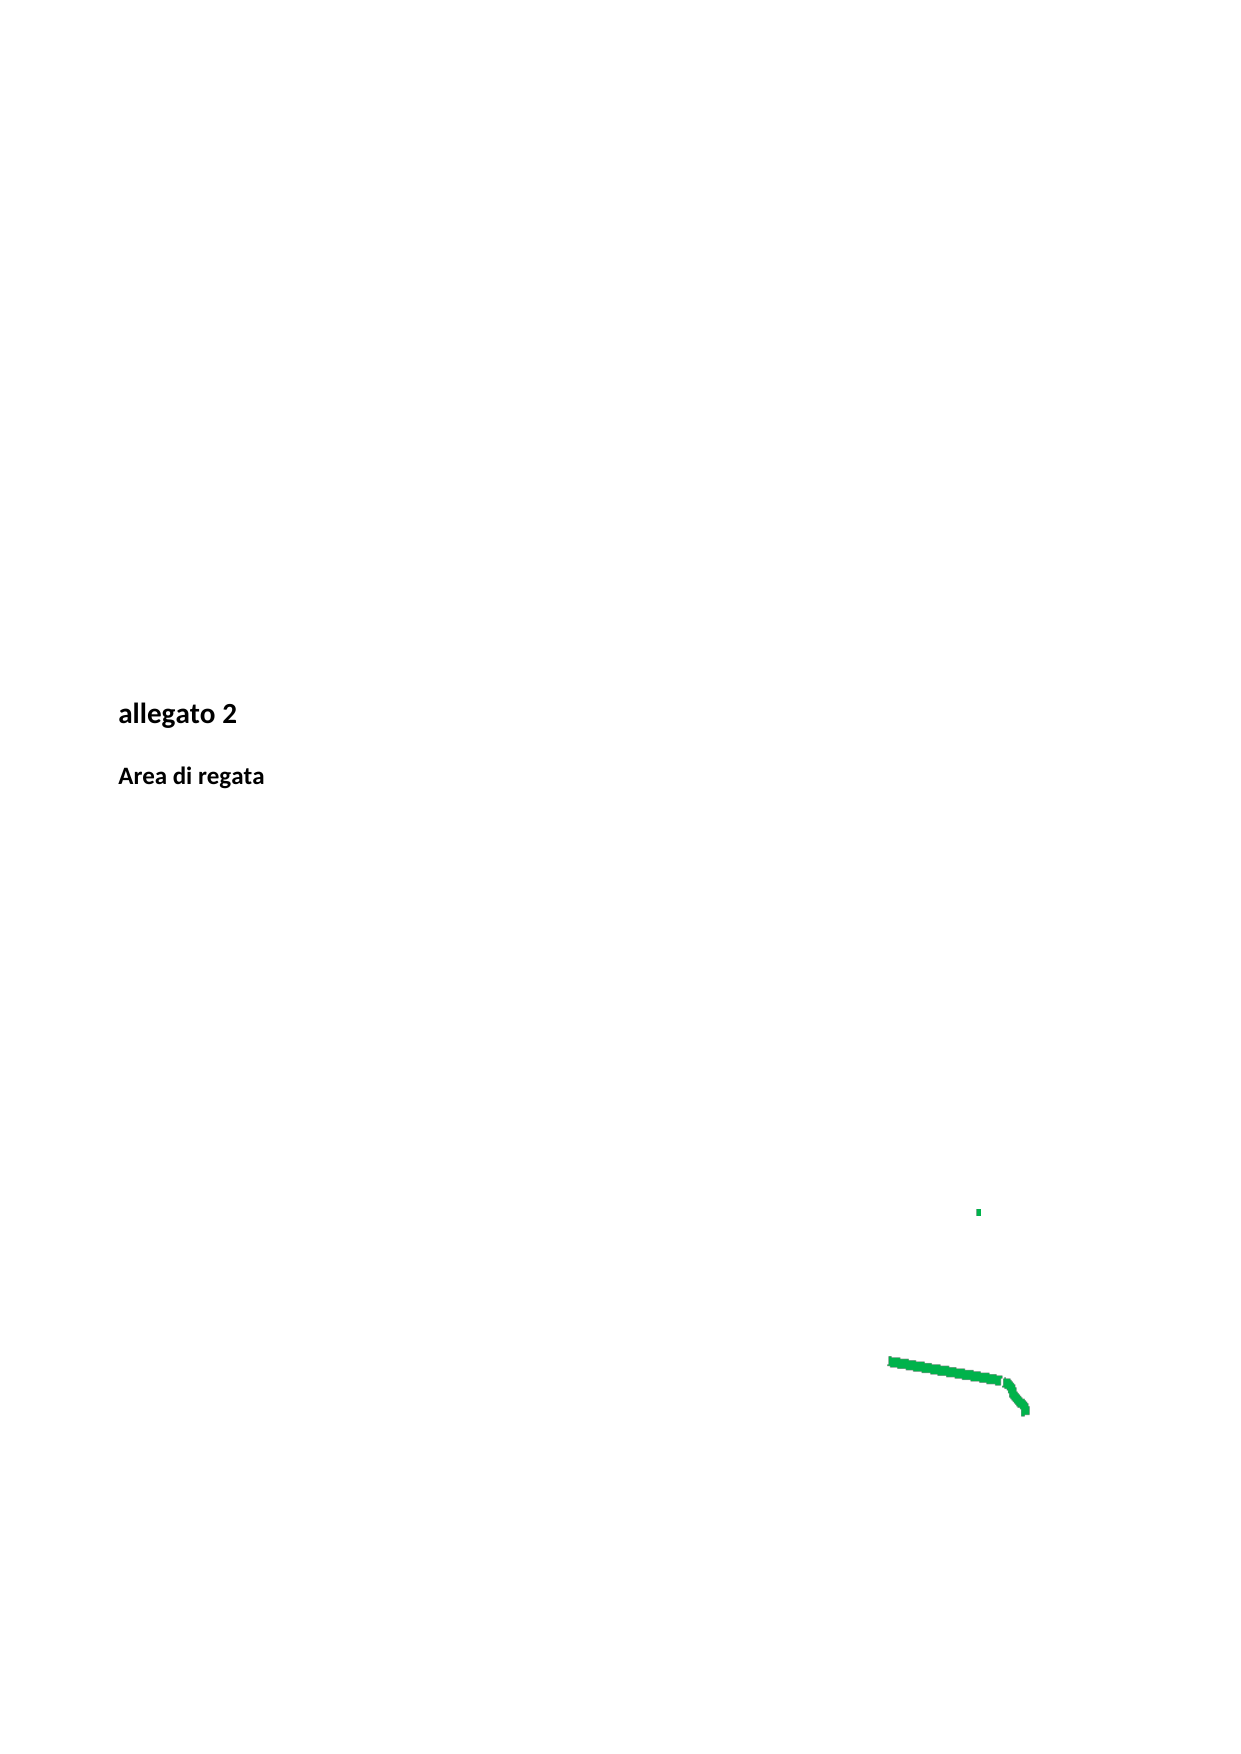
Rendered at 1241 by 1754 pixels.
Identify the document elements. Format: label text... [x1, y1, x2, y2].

text allegato 2 [118, 695, 1122, 731]
picture [975, 1207, 982, 1219]
text Area di regata [118, 760, 1122, 790]
picture [886, 1355, 1032, 1418]
